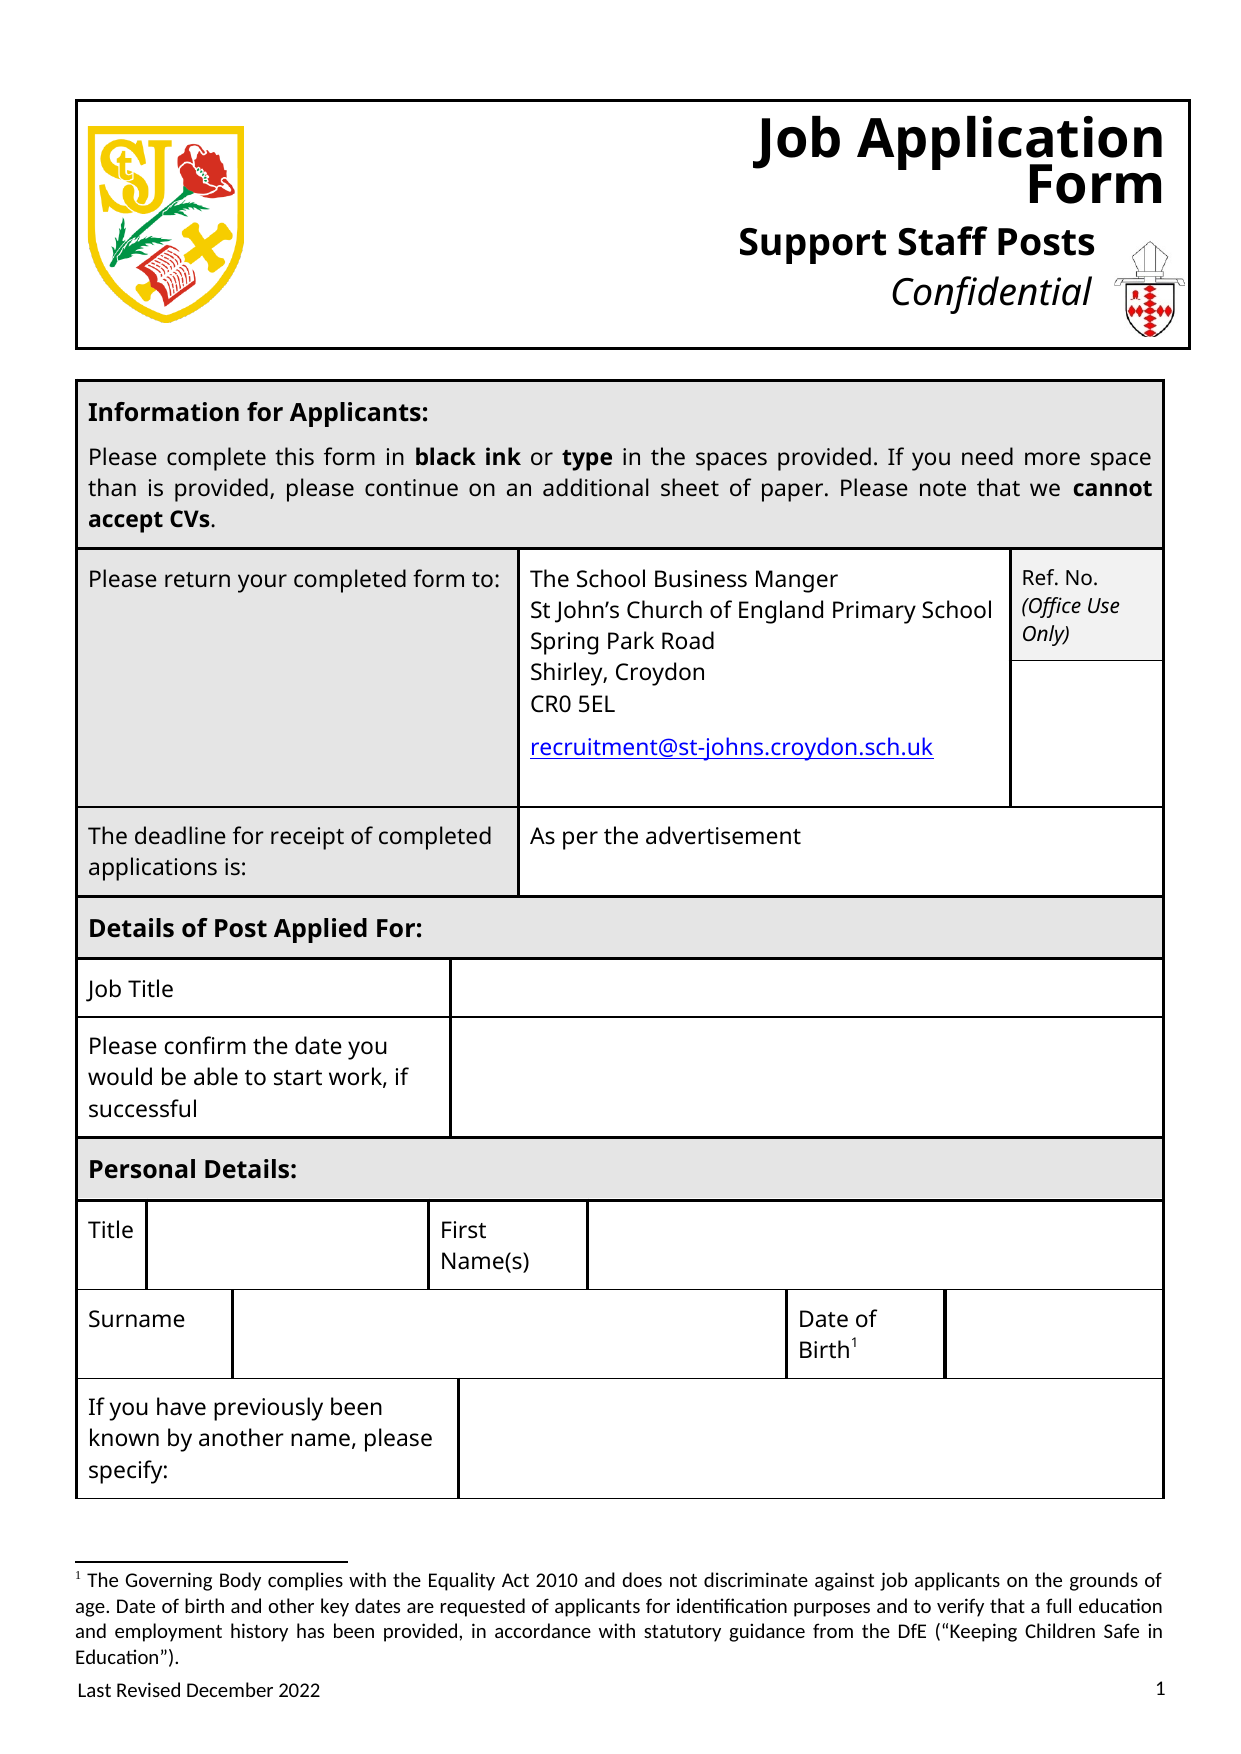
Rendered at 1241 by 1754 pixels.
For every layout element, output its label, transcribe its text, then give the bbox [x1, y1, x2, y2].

table_cell [947, 1290, 1162, 1378]
table_cell Please return your completed form to: [78, 550, 517, 806]
picture [1112, 240, 1185, 335]
table_cell The School Business Manger St John’s Church of England Primary School Spring Park Road Shirley, Croydon CR0 5EL recruitment@st-johns.croydon.sch.uk [520, 550, 1009, 806]
table_cell Personal Details: [78, 1139, 1162, 1198]
table_cell Surname [78, 1290, 231, 1378]
table_cell If you have previously been known by another name, please specify: [78, 1379, 457, 1497]
table_cell Details of Post Applied For: [78, 898, 1162, 957]
table_cell [589, 1202, 1162, 1289]
table_cell [460, 1379, 1162, 1497]
table_header Information for Applicants: Please complete this form in black ink or type in the spaces provided. If you need more space than is provided, please continue on an additional sheet of paper. Please note that we cannot accept CVs. [78, 382, 1162, 547]
table_cell As per the advertisement [520, 808, 1162, 895]
table_cell [148, 1202, 427, 1289]
table_header Job Application Form Support Staff Posts Confidential [605, 102, 1188, 347]
table_cell Job Title [78, 960, 449, 1016]
table_cell First Name(s) [430, 1202, 586, 1289]
table_cell The deadline for receipt of completed applications is: [78, 808, 517, 895]
table_cell Please confirm the date you would be able to start work, if successful [78, 1018, 449, 1136]
table_cell Title [78, 1202, 145, 1289]
picture [87, 126, 244, 323]
table_cell [452, 960, 1162, 1016]
table_cell [452, 1018, 1162, 1136]
table_cell [234, 1290, 785, 1378]
table_cell Ref. No. (Office Use Only) [1012, 550, 1162, 660]
table_header [78, 102, 605, 347]
table_cell [1012, 661, 1162, 806]
table_cell Date of Birth [788, 1290, 943, 1378]
